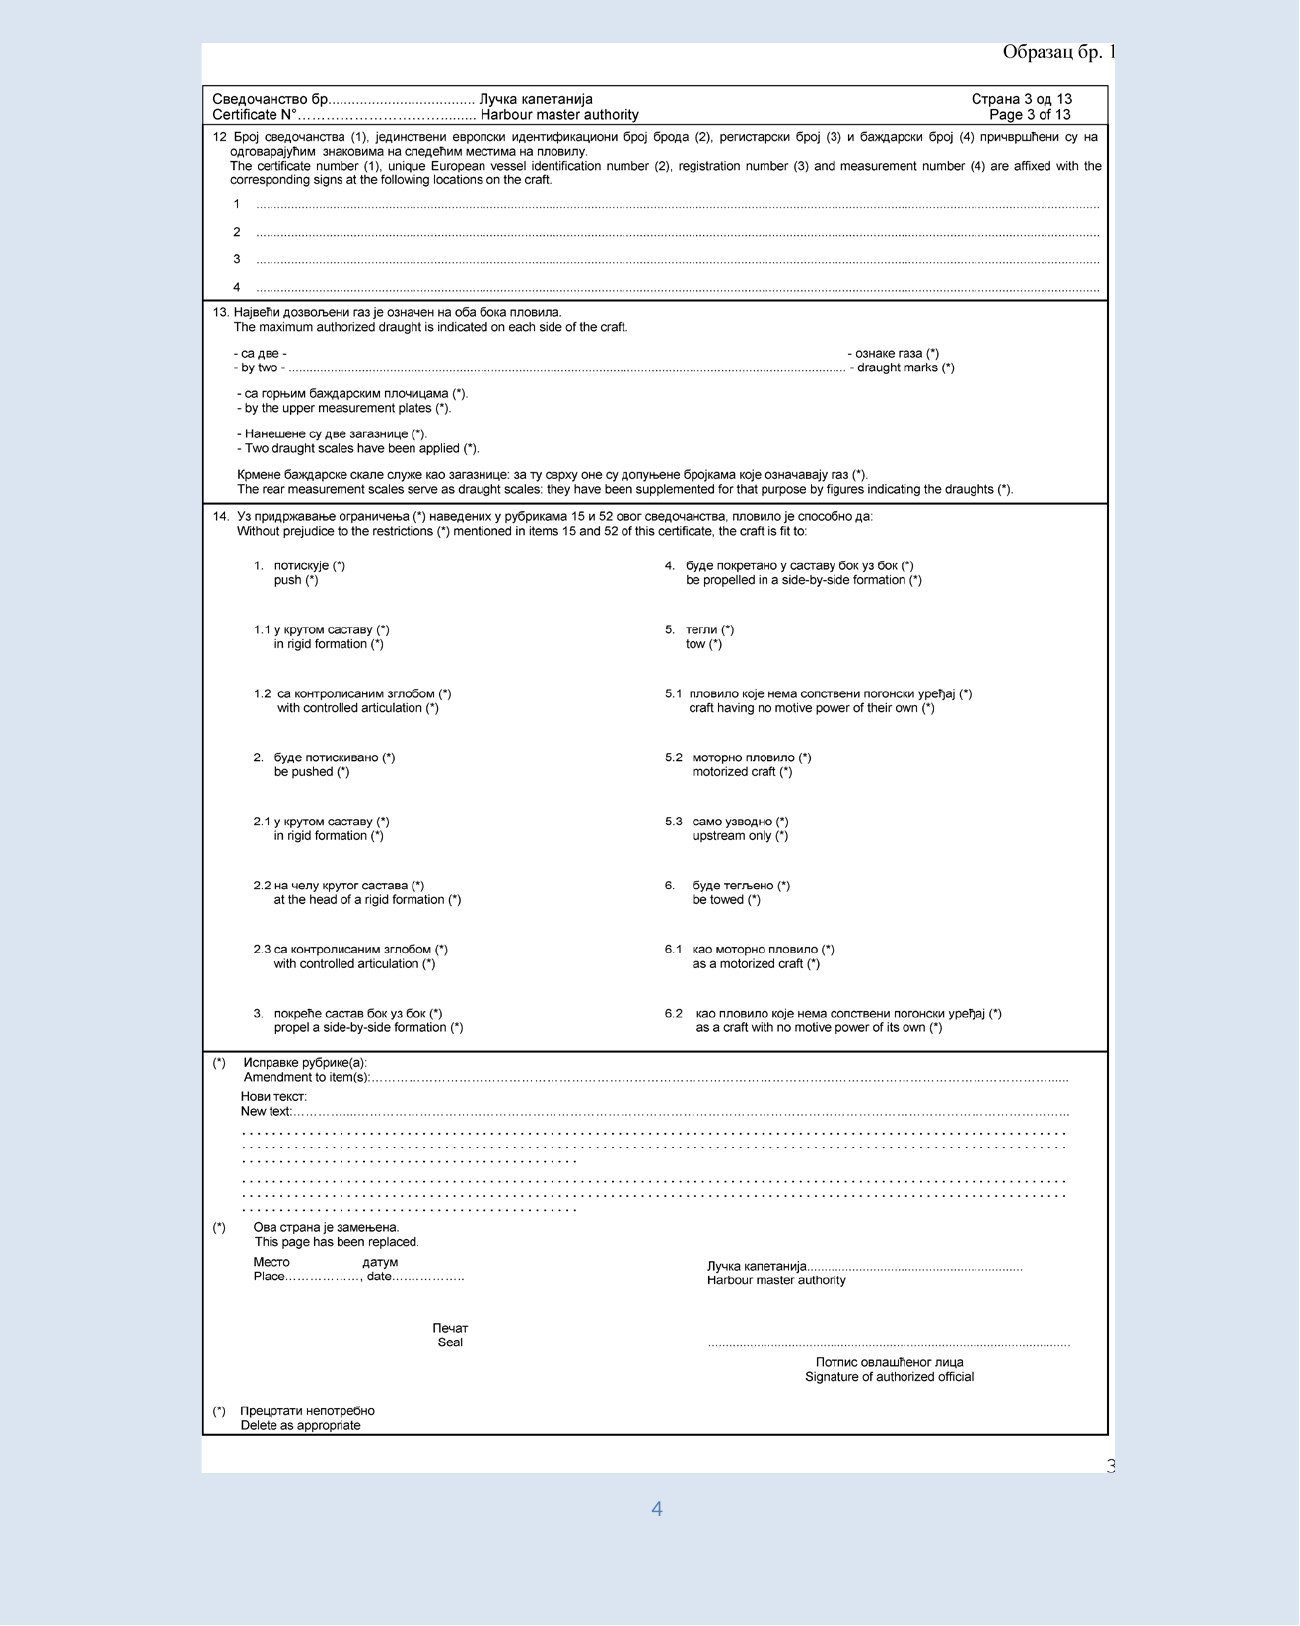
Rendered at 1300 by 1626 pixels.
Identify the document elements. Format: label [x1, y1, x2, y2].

picture [201, 43, 1115, 1473]
